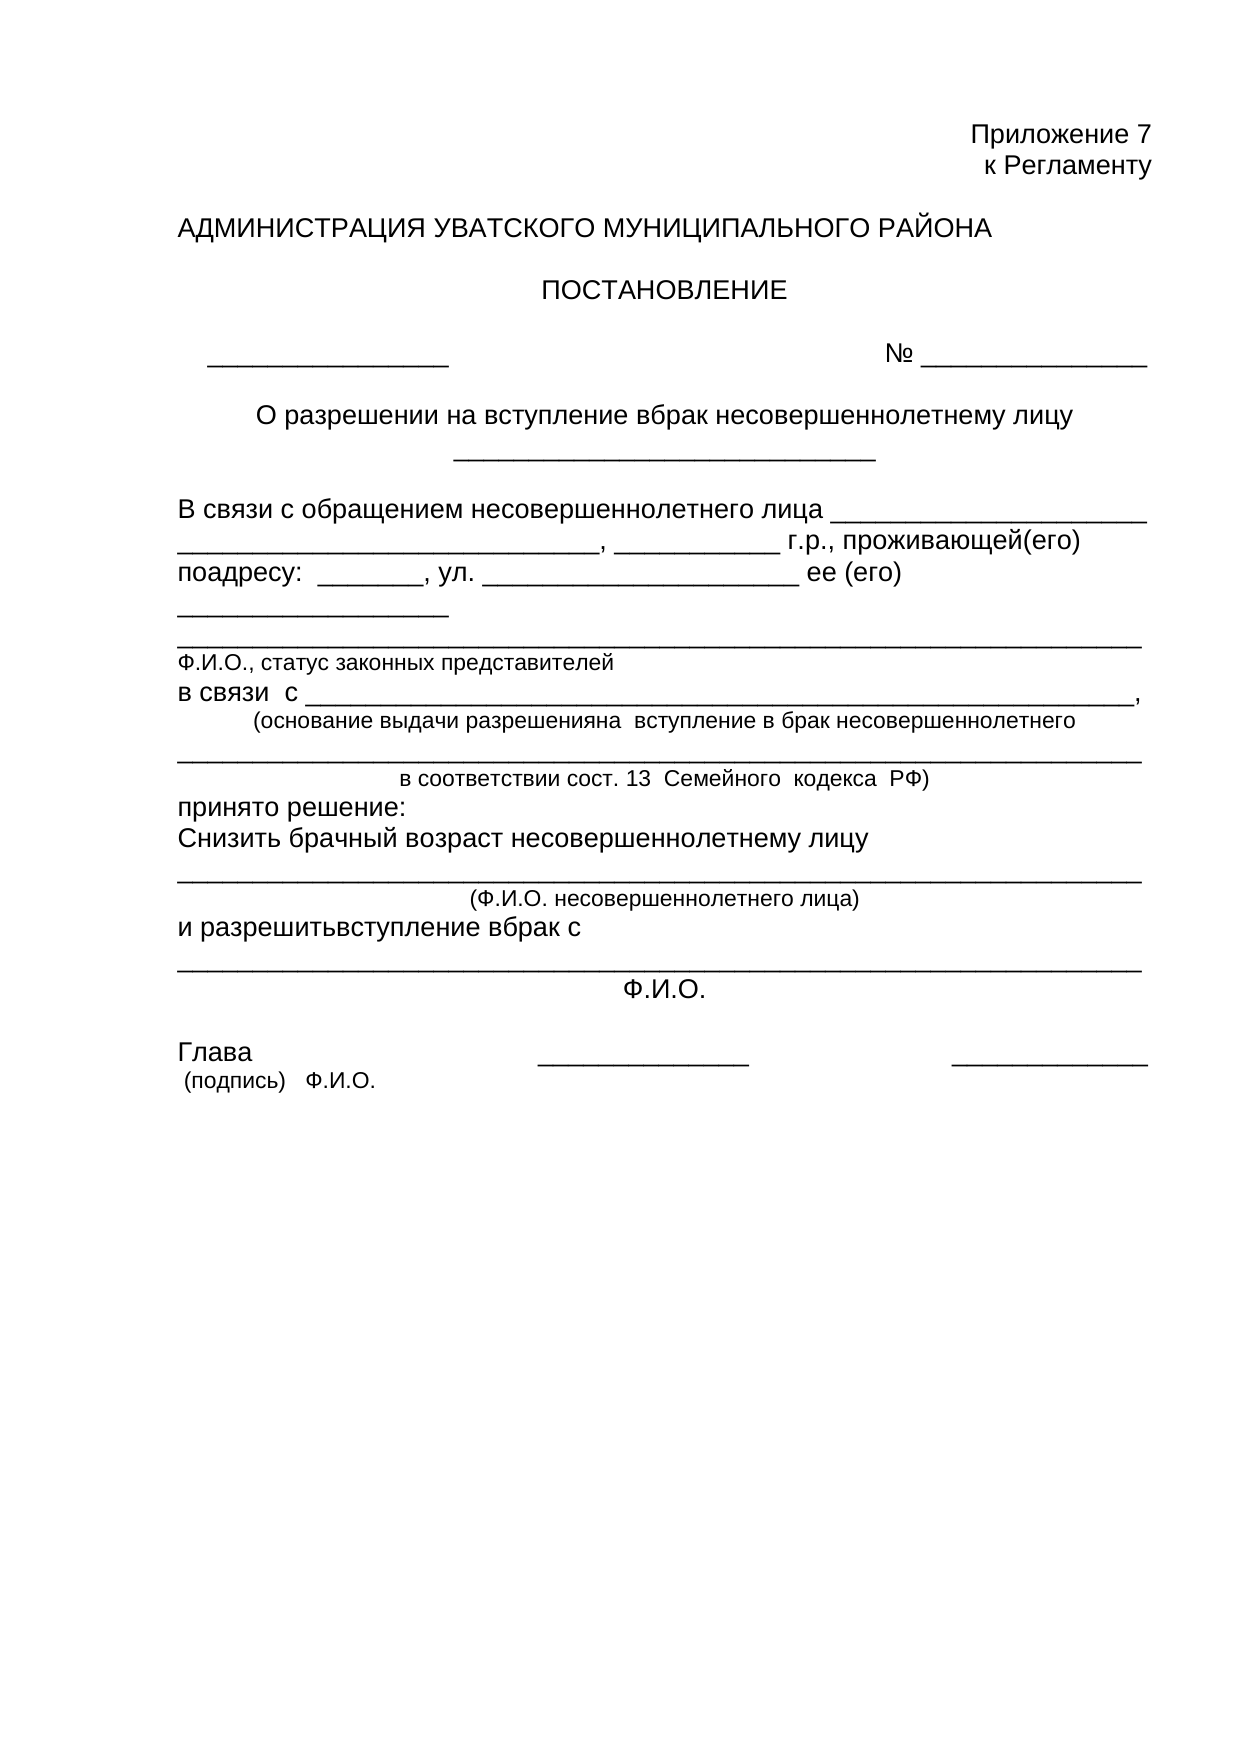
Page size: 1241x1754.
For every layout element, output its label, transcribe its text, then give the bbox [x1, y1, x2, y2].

text ________________________________________________________________ [177, 853, 1152, 885]
text Глава ______________ _____________ [177, 1036, 1152, 1067]
text ________________________________________________________________ [177, 733, 1152, 764]
text ____________________________, ___________ г.р., проживающей(его) поадресу: _______, ул. _____________________ ее (его) __________________ [177, 524, 1152, 618]
text О разрешении на вступление вбрак несовершеннолетнему лицу [177, 399, 1152, 431]
text Ф.И.О., статус законных представителей [177, 649, 1152, 676]
text Приложение 7 [177, 118, 1152, 149]
text В связи с обращением несовершеннолетнего лица _____________________ [177, 493, 1152, 524]
text в связи с _______________________________________________________, [177, 676, 1152, 707]
text Снизить брачный возраст несовершеннолетнему лицу [177, 822, 1152, 853]
text ________________ № _______________ [177, 337, 1152, 368]
text ____________________________ [177, 431, 1152, 462]
text принято решение: [177, 791, 1152, 822]
text (Ф.И.О. несовершеннолетнего лица) [177, 885, 1152, 911]
text (подпись) Ф.И.О. [177, 1067, 1152, 1094]
text ________________________________________________________________ [177, 618, 1152, 649]
text Ф.И.О. [177, 973, 1152, 1005]
text ________________________________________________________________ [177, 942, 1152, 973]
text в соответствии сост. 13 Семейного кодекса РФ) [177, 764, 1152, 791]
text ПОСТАНОВЛЕНИЕ [177, 274, 1152, 306]
text к Регламенту [177, 149, 1152, 181]
text и разрешитьвступление вбрак с [177, 911, 1152, 942]
text (основание выдачи разрешенияна вступление в брак несовершеннолетнего [177, 707, 1152, 733]
text АДМИНИСТРАЦИЯ УВАТСКОГО МУНИЦИПАЛЬНОГО РАЙОНА [177, 212, 1152, 243]
